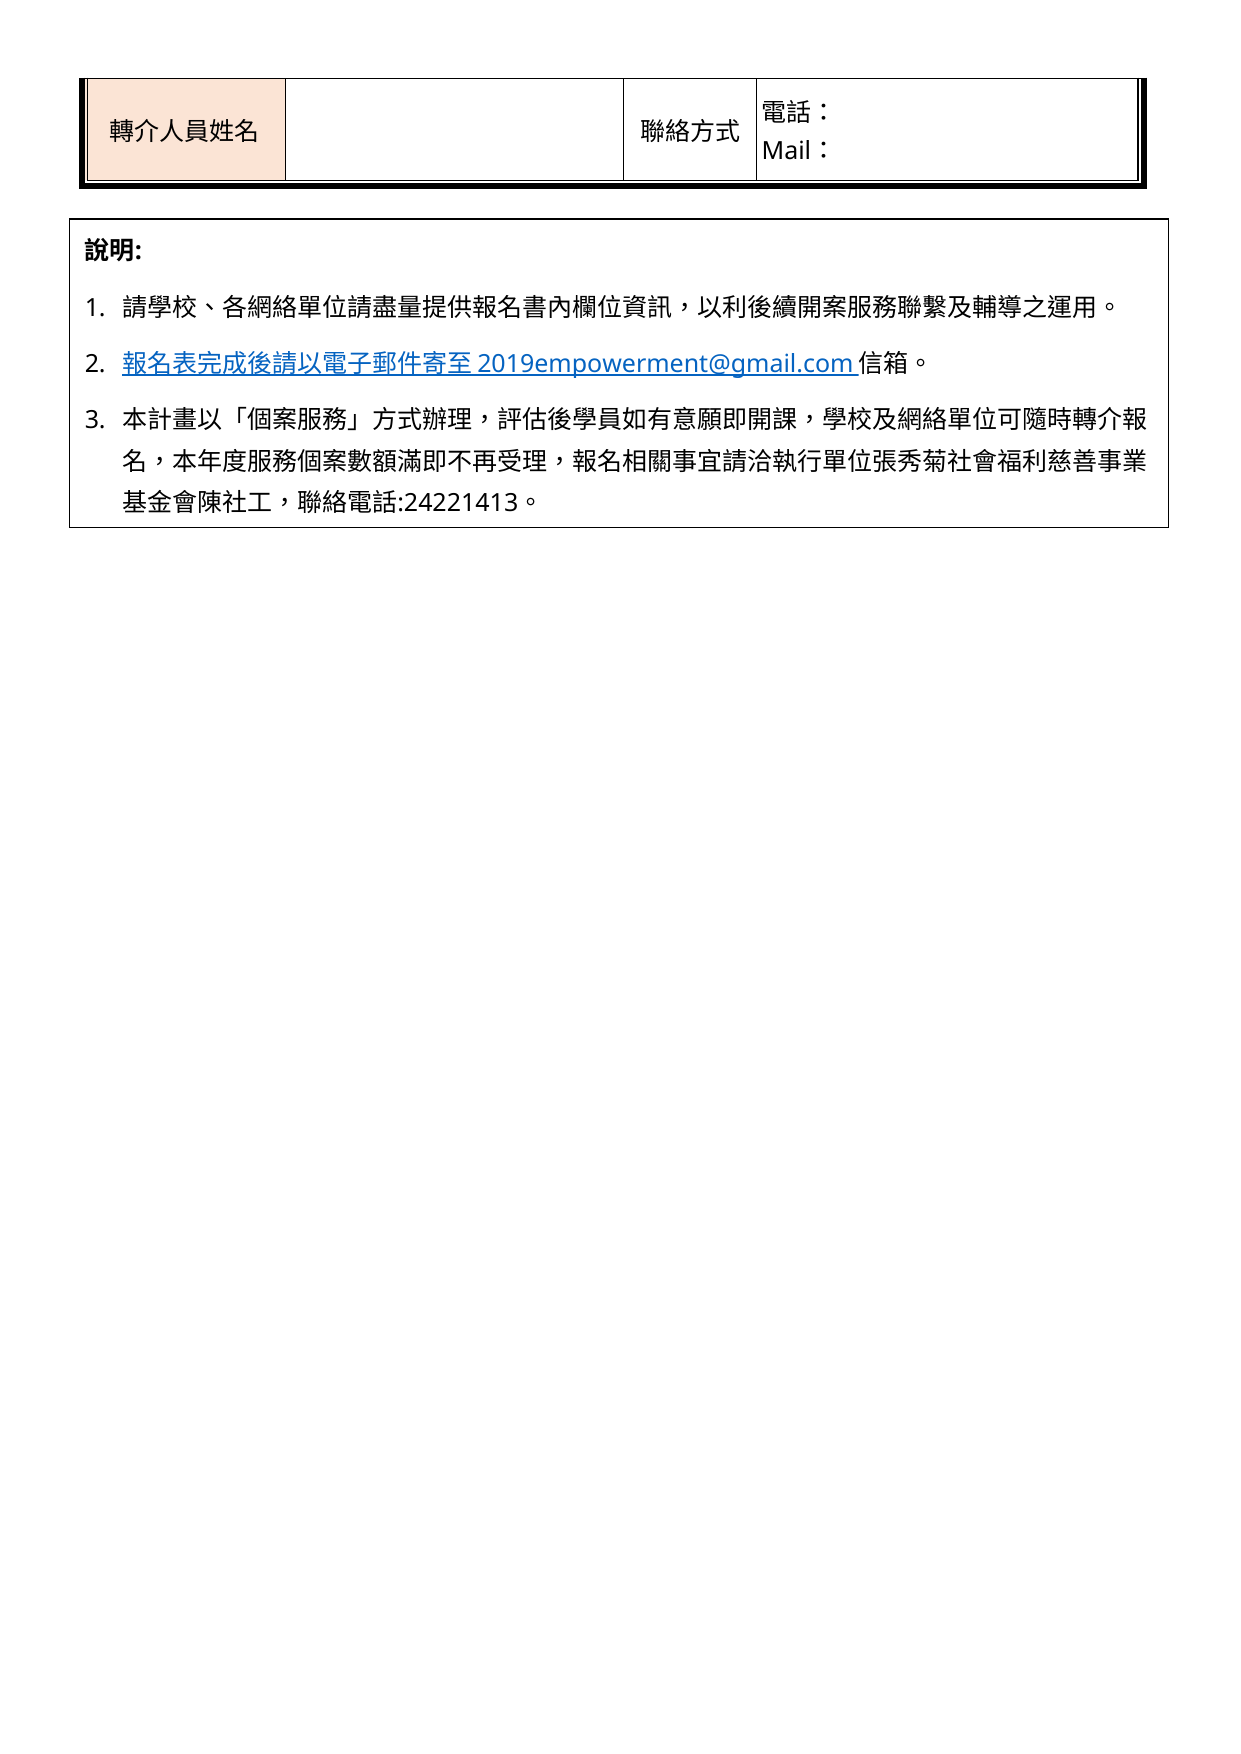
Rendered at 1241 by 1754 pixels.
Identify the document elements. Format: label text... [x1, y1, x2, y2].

table_cell 轉介人員姓名 [88, 79, 285, 180]
table_cell [286, 79, 623, 180]
table_cell 聯絡方式 [624, 79, 756, 180]
table_cell 電話： Mail： [757, 79, 1137, 180]
